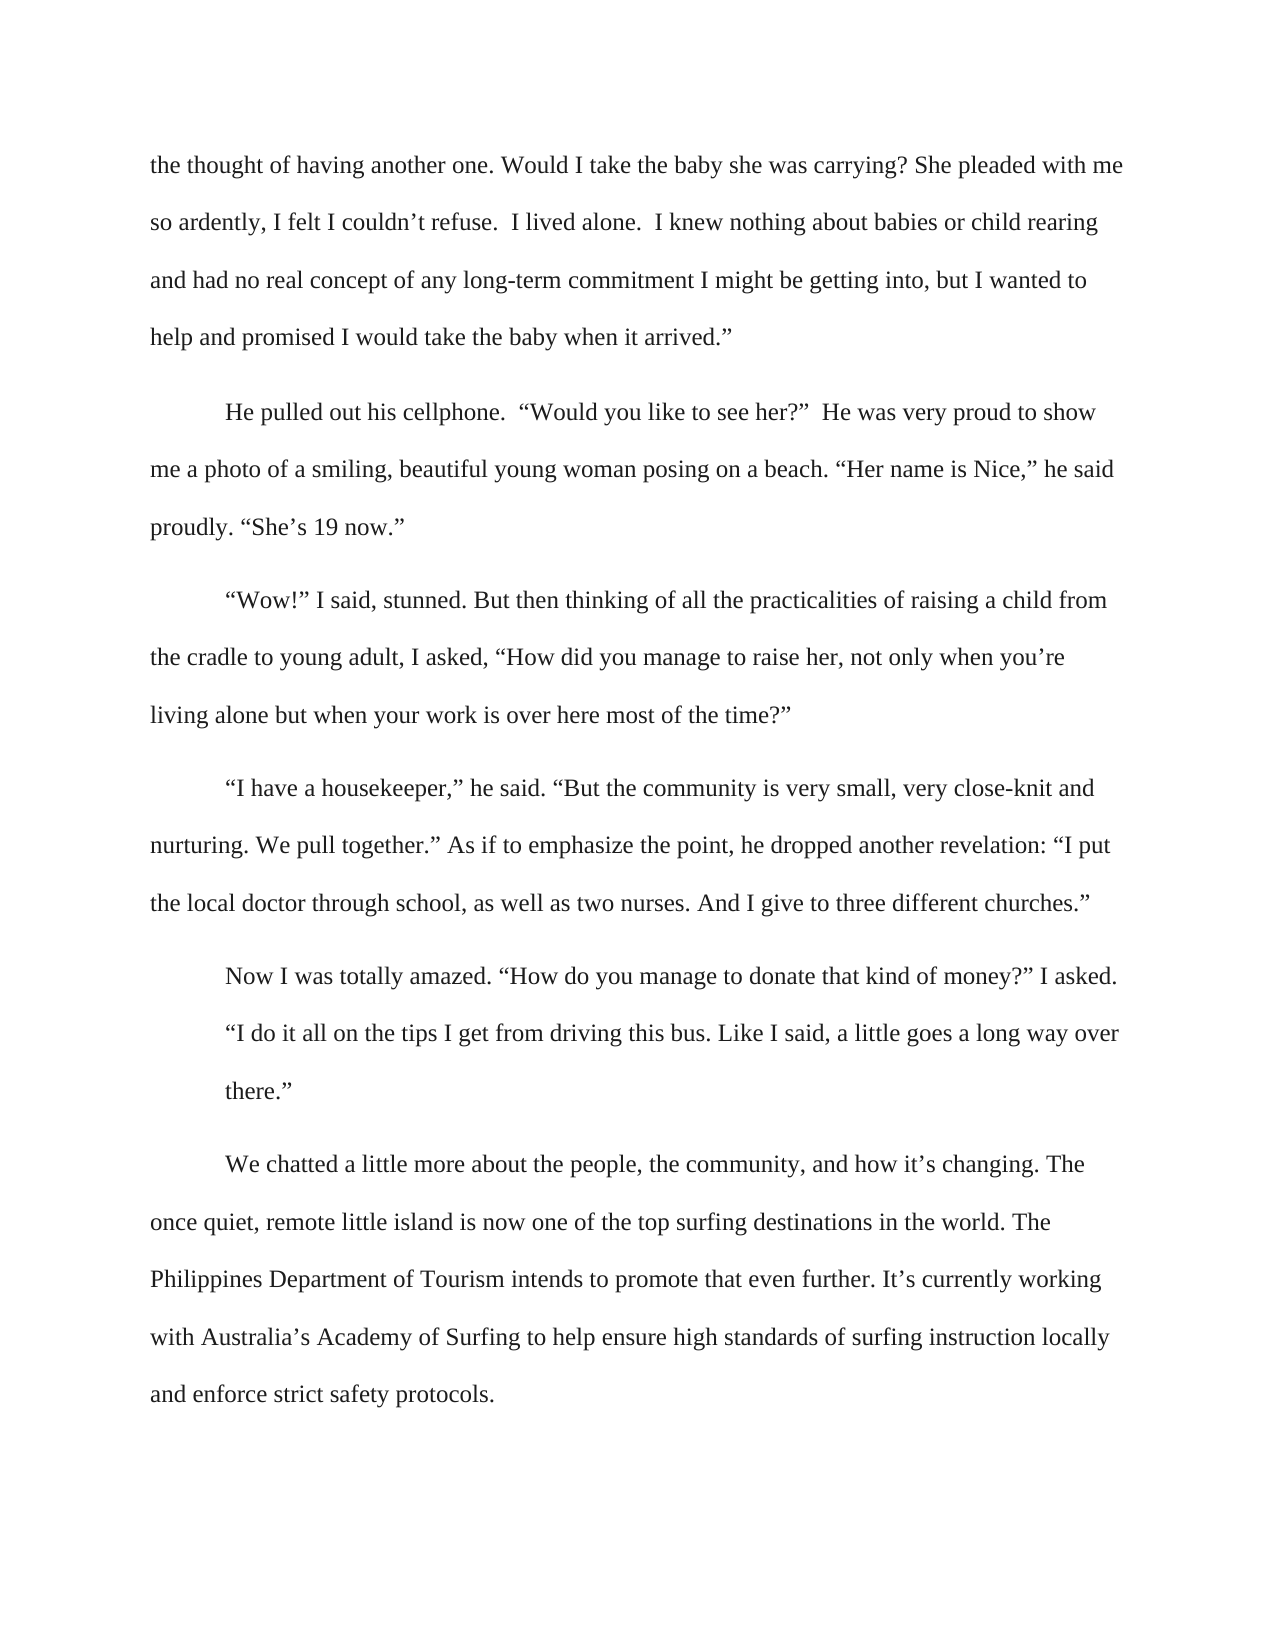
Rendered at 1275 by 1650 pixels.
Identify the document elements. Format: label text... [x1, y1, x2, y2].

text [150, 150, 1125, 351]
text “I have a housekeeper,” he said. “But the community is very small, very close-knit and nurturing. We pull together.” As if to emphasize the point, he dropped another revelation: “I put the local doctor through school, as well as two nurses. And I give to three different churches.” [150, 773, 1125, 917]
text He pulled out his cellphone. “Would you like to see her?” He was very proud to show me a photo of a smiling, beautiful young woman posing on a beach. “Her name is Nice,” he said proudly. “She’s 19 now.” [150, 397, 1125, 540]
text Now I was totally amazed. “How do you manage to donate that kind of money?” I asked. “I do it all on the tips I get from driving this bus. Like I said, a little goes a long way over there.” [225, 961, 1125, 1105]
text “Wow!” I said, stunned. But then thinking of all the practicalities of raising a child from the cradle to young adult, I asked, “How did you manage to raise her, not only when you’re living alone but when your work is over here most of the time?” [150, 585, 1125, 728]
text We chatted a little more about the people, the community, and how it’s changing. The once quiet, remote little island is now one of the top surfing destinations in the world. The Philippines Department of Tourism intends to promote that even further. It’s currently working with Australia’s Academy of Surfing to help ensure high standards of surfing instruction locally and enforce strict safety protocols. [150, 1149, 1125, 1408]
